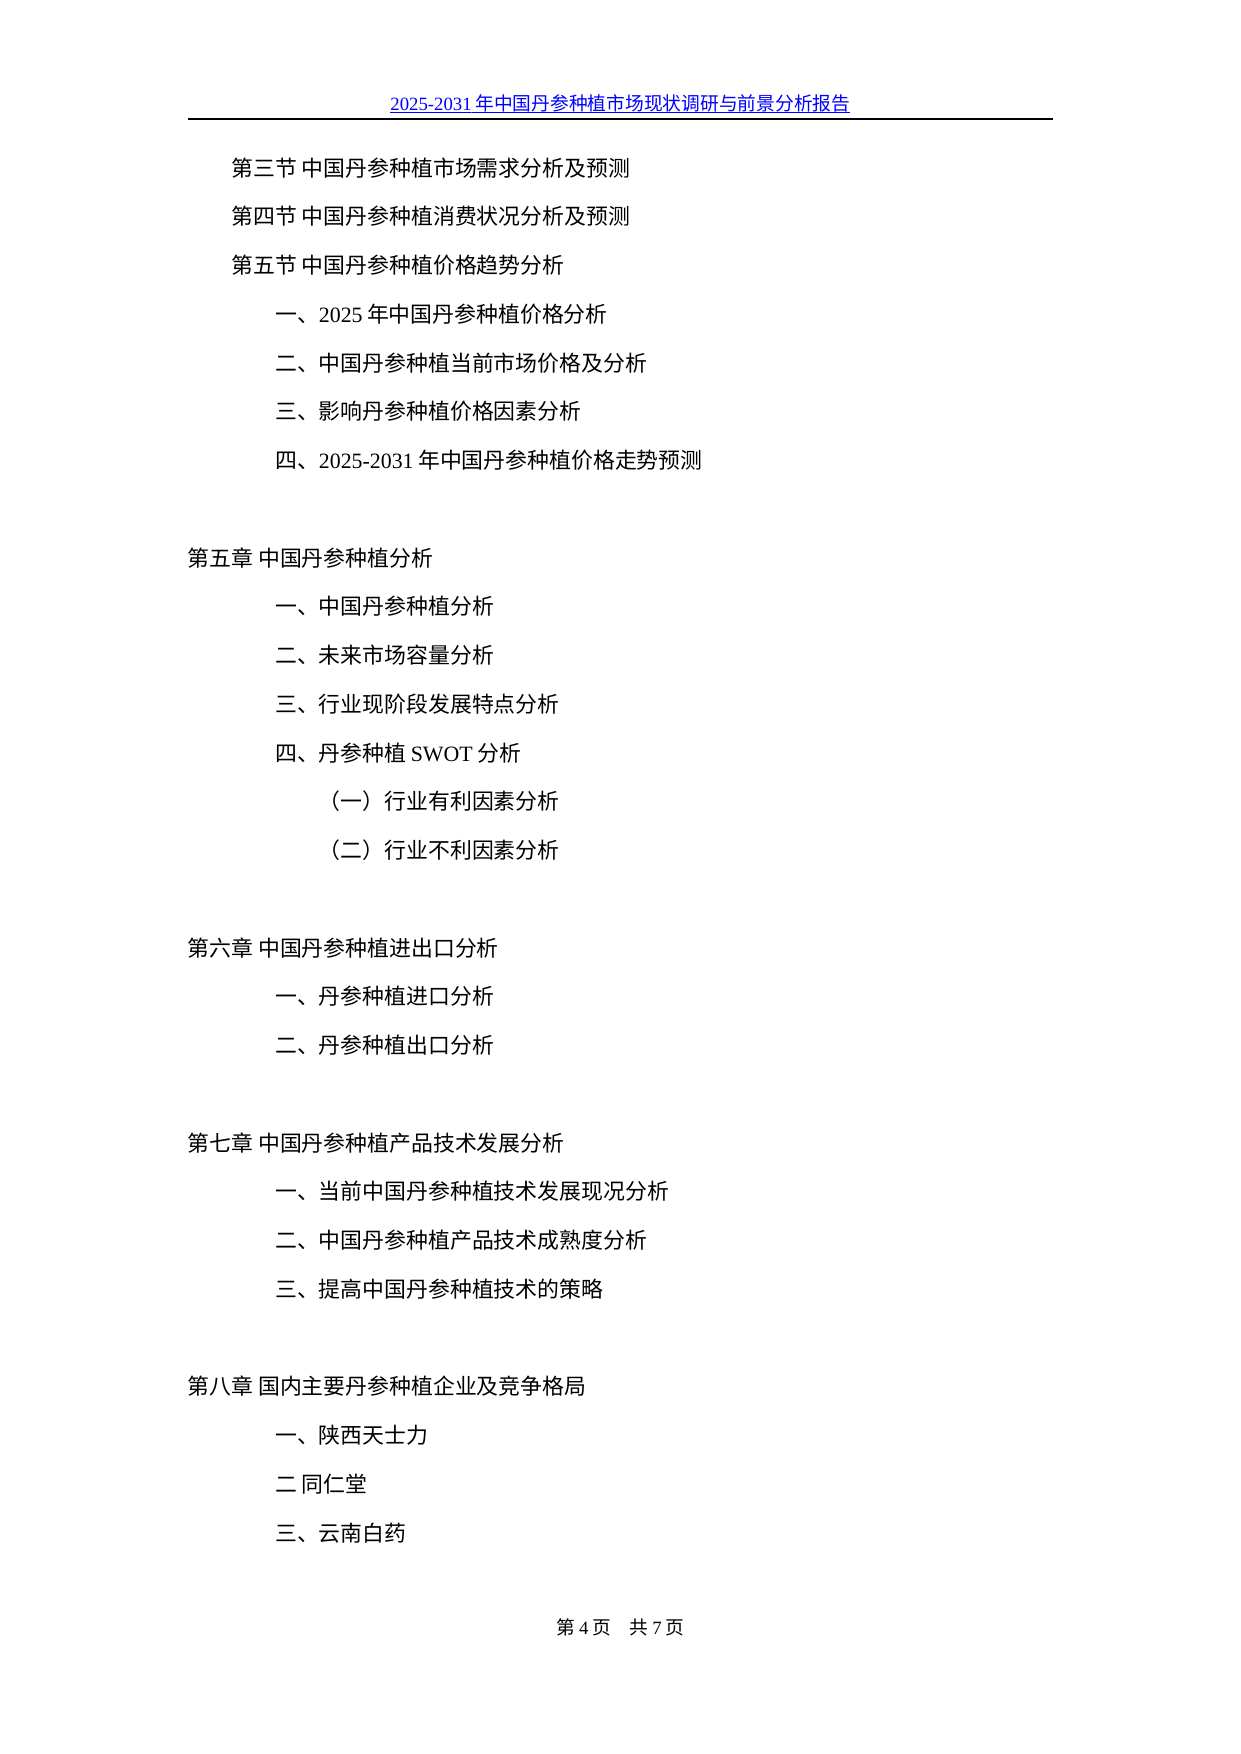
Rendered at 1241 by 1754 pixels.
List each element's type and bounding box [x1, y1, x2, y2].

text [187, 150, 1053, 1548]
